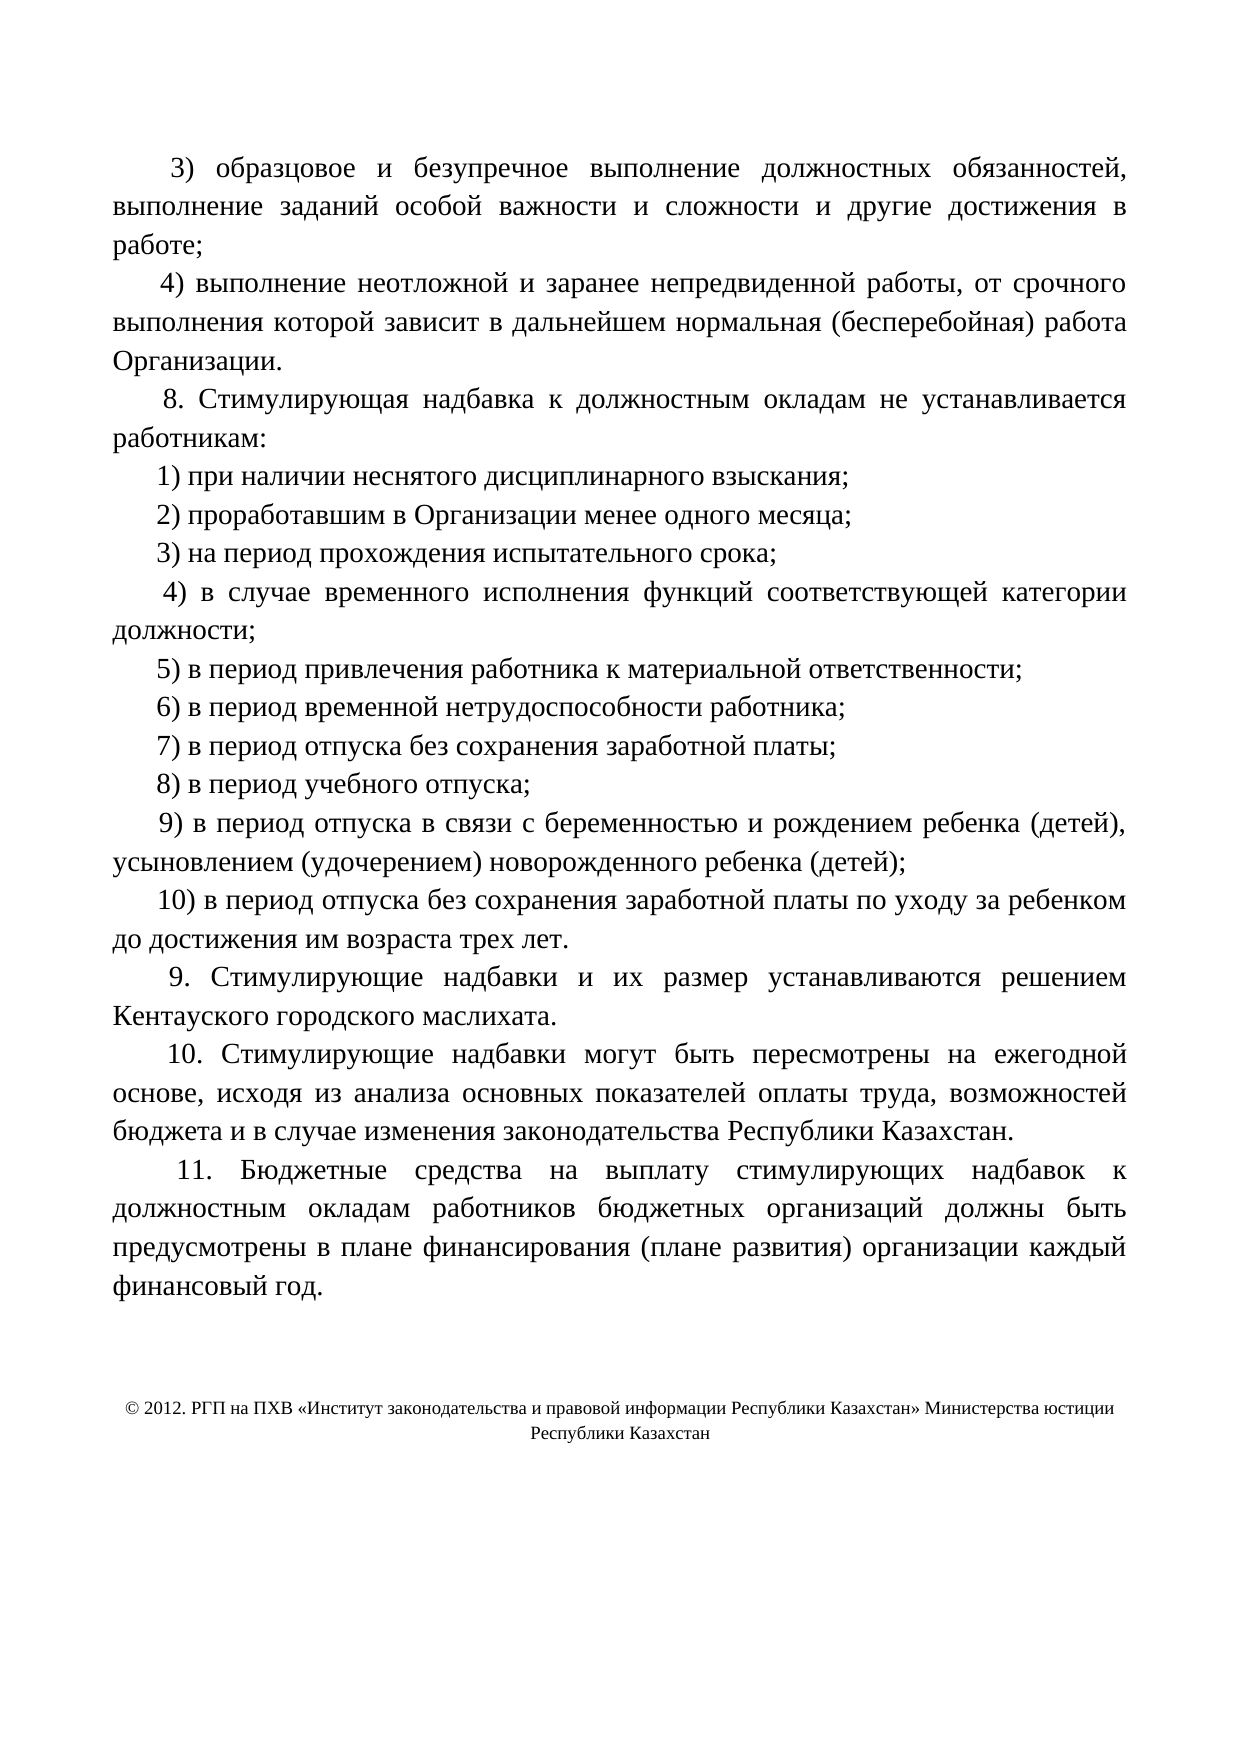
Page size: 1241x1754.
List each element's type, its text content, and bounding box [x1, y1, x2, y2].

text 9) в период отпуска в связи с беременностью и рождением ребенка (детей), усыновлением (удочерением) новорожденного ребенка (детей); [112, 805, 1128, 877]
text 10) в период отпуска без сохранения заработной платы по уходу за ребенком до достижения им возраста трех лет. [112, 882, 1128, 954]
text 3) на период прохождения испытательного срока; [112, 535, 1128, 569]
text © 2012. РГП на ПХВ «Институт законодательства и правовой информации Республики Казахстан» Министерства юстиции Республики Казахстан [112, 1397, 1128, 1443]
text 6) в период временной нетрудоспособности работника; [112, 689, 1128, 723]
text 2) проработавшим в Организации менее одного месяца; [112, 497, 1128, 530]
text 4) в случае временного исполнения функций соответствующей категории должности; [112, 574, 1128, 646]
text 8. Стимулирующая надбавка к должностным окладам не устанавливается работникам: [112, 381, 1128, 453]
text 1) при наличии неснятого дисциплинарного взыскания; [112, 458, 1128, 492]
text 8) в период учебного отпуска; [112, 767, 1128, 800]
text 9. Стимулирующие надбавки и их размер устанавливаются решением Кентауского городского маслихата. [112, 959, 1128, 1031]
text 4) выполнение неотложной и заранее непредвиденной работы, от срочного выполнения которой зависит в дальнейшем нормальная (бесперебойная) работа Организации. [112, 266, 1128, 376]
text 11. Бюджетные средства на выплату стимулирующих надбавок к должностным окладам работников бюджетных организаций должны быть предусмотрены в плане финансирования (плане развития) организации каждый финансовый год. [112, 1152, 1128, 1301]
text 7) в период отпуска без сохранения заработной платы; [112, 728, 1128, 762]
text 3) образцовое и безупречное выполнение должностных обязанностей, выполнение заданий особой важности и сложности и другие достижения в работе; [112, 150, 1128, 261]
text 10. Стимулирующие надбавки могут быть пересмотрены на ежегодной основе, исходя из анализа основных показателей оплаты труда, возможностей бюджета и в случае изменения законодательства Республики Казахстан. [112, 1036, 1128, 1147]
text 5) в период привлечения работника к материальной ответственности; [112, 651, 1128, 684]
